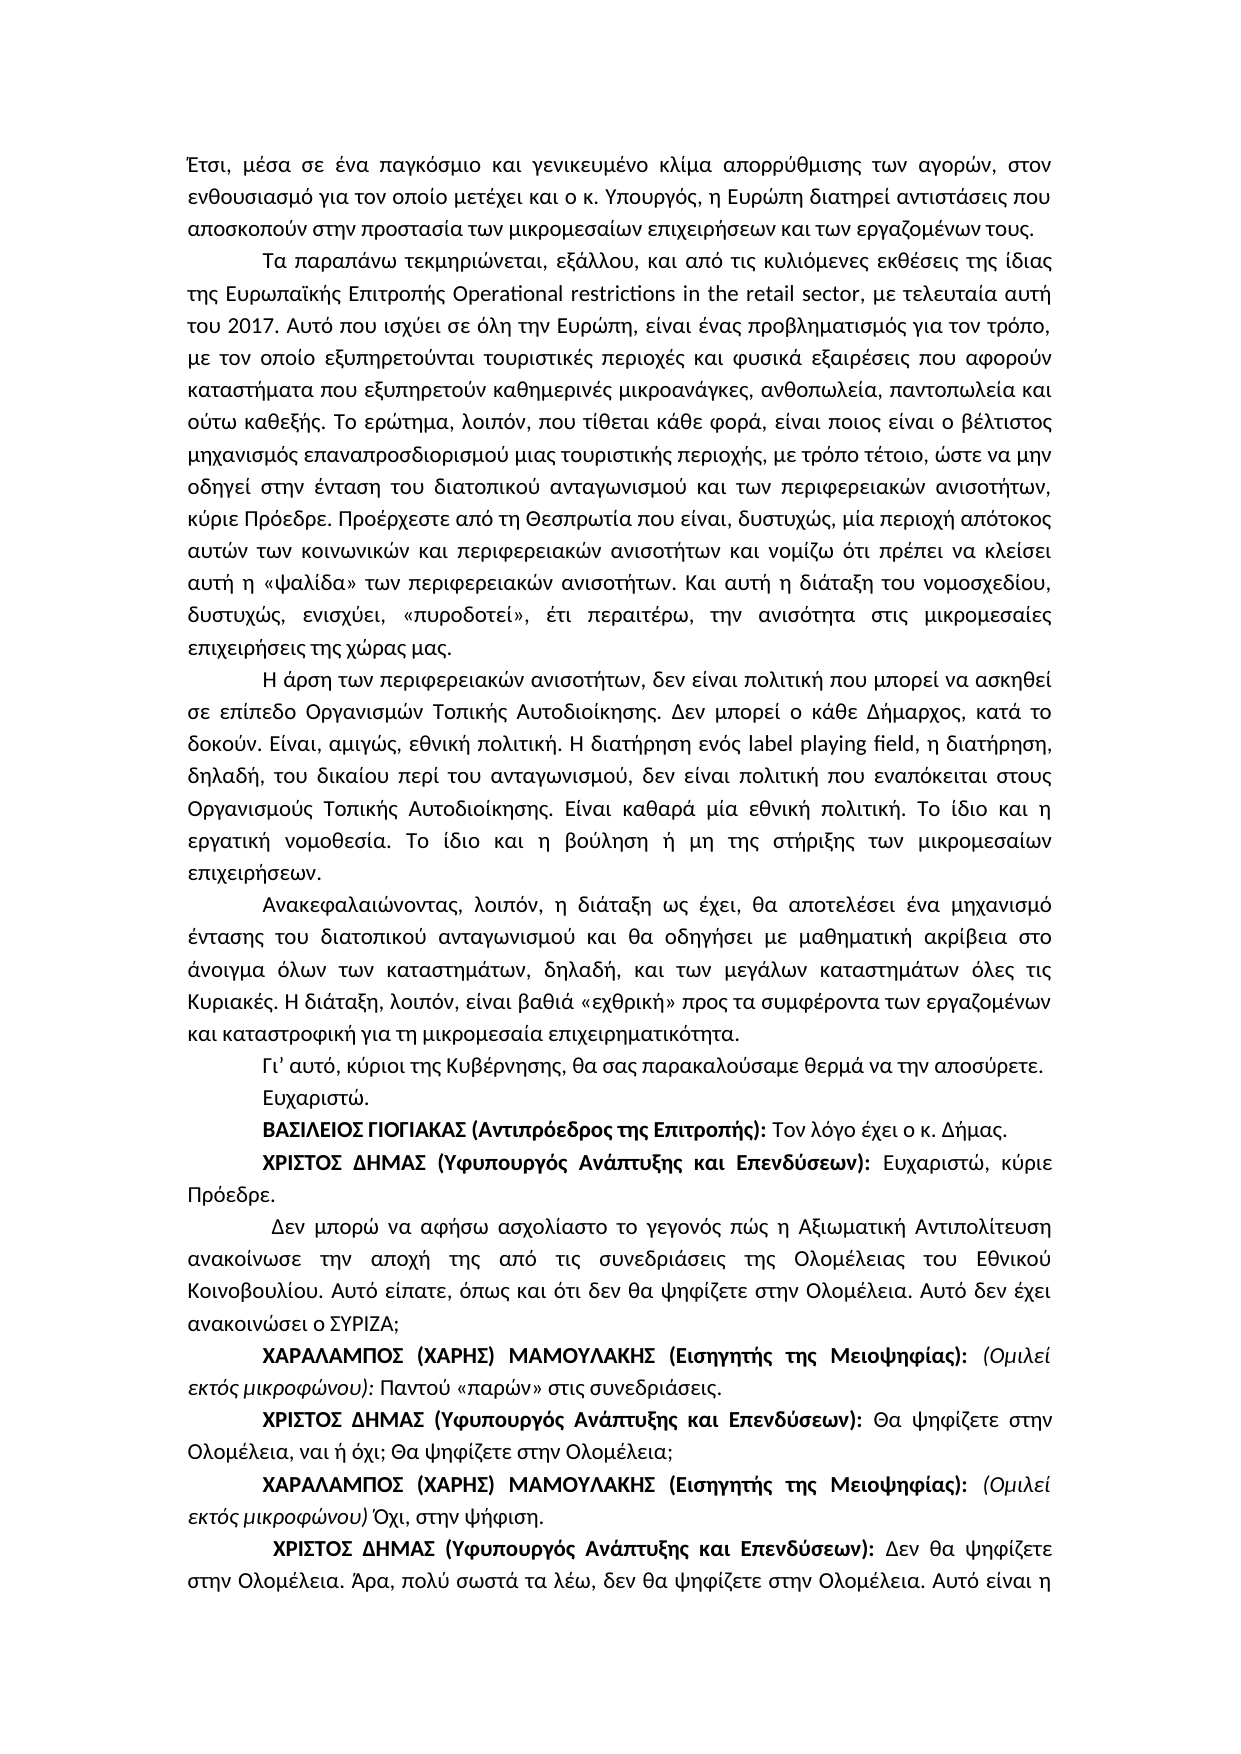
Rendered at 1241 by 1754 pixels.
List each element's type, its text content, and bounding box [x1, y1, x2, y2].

text ΒΑΣΙΛΕΙΟΣ ΓΙΟΓΙΑΚΑΣ (Αντιπρόεδρος της Επιτροπής): Τον λόγο έχει ο κ. Δήμας. [187, 1116, 1053, 1144]
text Δεν μπορώ να αφήσω ασχολίαστο το γεγονός πώς η Αξιωματική Αντιπολίτευση ανακοίνωσε την αποχή της από τις συνεδριάσεις της Ολομέλειας του Εθνικού Κοινοβουλίου. Αυτό είπατε, όπως και ότι δεν θα ψηφίζετε στην Ολομέλεια. Αυτό δεν έχει ανακοινώσει ο ΣΥΡΙΖΑ; [187, 1212, 1053, 1337]
text Ευχαριστώ. [187, 1083, 1053, 1111]
text ΧΑΡΑΛΑΜΠΟΣ (ΧΑΡΗΣ) ΜΑΜΟΥΛΑΚΗΣ (Εισηγητής της Μειοψηφίας): (Ομιλεί εκτός μικροφώνου): Παντού «παρών» στις συνεδριάσεις. [187, 1341, 1053, 1401]
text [187, 1534, 1053, 1594]
text Τα παραπάνω τεκμηριώνεται, εξάλλου, και από τις κυλιόμενες εκθέσεις της ίδιας της Ευρωπαϊκής Επιτροπής Operational restrictions in the retail sector, με τελευταία αυτή του 2017. Αυτό που ισχύει σε όλη την Ευρώπη, είναι ένας προβληματισμός για τον τρόπο, με τον οποίο εξυπηρετούνται τουριστικές περιοχές και φυσικά εξαιρέσεις που αφορούν καταστήματα που εξυπηρετούν καθημερινές μικροανάγκες, ανθοπωλεία, παντοπωλεία και ούτω καθεξής. Το ερώτημα, λοιπόν, που τίθεται κάθε φορά, είναι ποιος είναι ο βέλτιστος μηχανισμός επαναπροσδιορισμού μιας τουριστικής περιοχής, με τρόπο τέτοιο, ώστε να μην οδηγεί στην ένταση του διατοπικού ανταγωνισμού και των περιφερειακών ανισοτήτων, κύριε Πρόεδρε. Προέρχεστε από τη Θεσπρωτία που είναι, δυστυχώς, μία περιοχή απότοκος αυτών των κοινωνικών και περιφερειακών ανισοτήτων και νομίζω ότι πρέπει να κλείσει αυτή η «ψαλίδα» των περιφερειακών ανισοτήτων. Και αυτή η διάταξη του νομοσχεδίου, δυστυχώς, ενισχύει, «πυροδοτεί», έτι περαιτέρω, την ανισότητα στις μικρομεσαίες επιχειρήσεις της χώρας μας. [187, 247, 1053, 661]
text ΧΑΡΑΛΑΜΠΟΣ (ΧΑΡΗΣ) ΜΑΜΟΥΛΑΚΗΣ (Εισηγητής της Μειοψηφίας): (Ομιλεί εκτός μικροφώνου) Όχι, στην ψήφιση. [187, 1470, 1053, 1530]
text ΧΡΙΣΤΟΣ ΔΗΜΑΣ (Υφυπουργός Ανάπτυξης και Επενδύσεων): Θα ψηφίζετε στην Ολομέλεια, ναι ή όχι; Θα ψηφίζετε στην Ολομέλεια; [187, 1405, 1053, 1466]
text Ανακεφαλαιώνοντας, λοιπόν, η διάταξη ως έχει, θα αποτελέσει ένα μηχανισμό έντασης του διατοπικού ανταγωνισμού και θα οδηγήσει με μαθηματική ακρίβεια στο άνοιγμα όλων των καταστημάτων, δηλαδή, και των μεγάλων καταστημάτων όλες τις Κυριακές. Η διάταξη, λοιπόν, είναι βαθιά «εχθρική» προς τα συμφέροντα των εργαζομένων και καταστροφική για τη μικρομεσαία επιχειρηματικότητα. [187, 890, 1053, 1047]
text ΧΡΙΣΤΟΣ ΔΗΜΑΣ (Υφυπουργός Ανάπτυξης και Επενδύσεων): Ευχαριστώ, κύριε Πρόεδρε. [187, 1148, 1053, 1208]
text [187, 150, 1053, 242]
text Γι’ αυτό, κύριοι της Κυβέρνησης, θα σας παρακαλούσαμε θερμά να την αποσύρετε. [187, 1051, 1053, 1079]
text Η άρση των περιφερειακών ανισοτήτων, δεν είναι πολιτική που μπορεί να ασκηθεί σε επίπεδο Οργανισμών Τοπικής Αυτοδιοίκησης. Δεν μπορεί ο κάθε Δήμαρχος, κατά το δοκούν. Είναι, αμιγώς, εθνική πολιτική. Η διατήρηση ενός label playing field, η διατήρηση, δηλαδή, του δικαίου περί του ανταγωνισμού, δεν είναι πολιτική που εναπόκειται στους Οργανισμούς Τοπικής Αυτοδιοίκησης. Είναι καθαρά μία εθνική πολιτική. Το ίδιο και η εργατική νομοθεσία. Το ίδιο και η βούληση ή μη της στήριξης των μικρομεσαίων επιχειρήσεων. [187, 665, 1053, 886]
